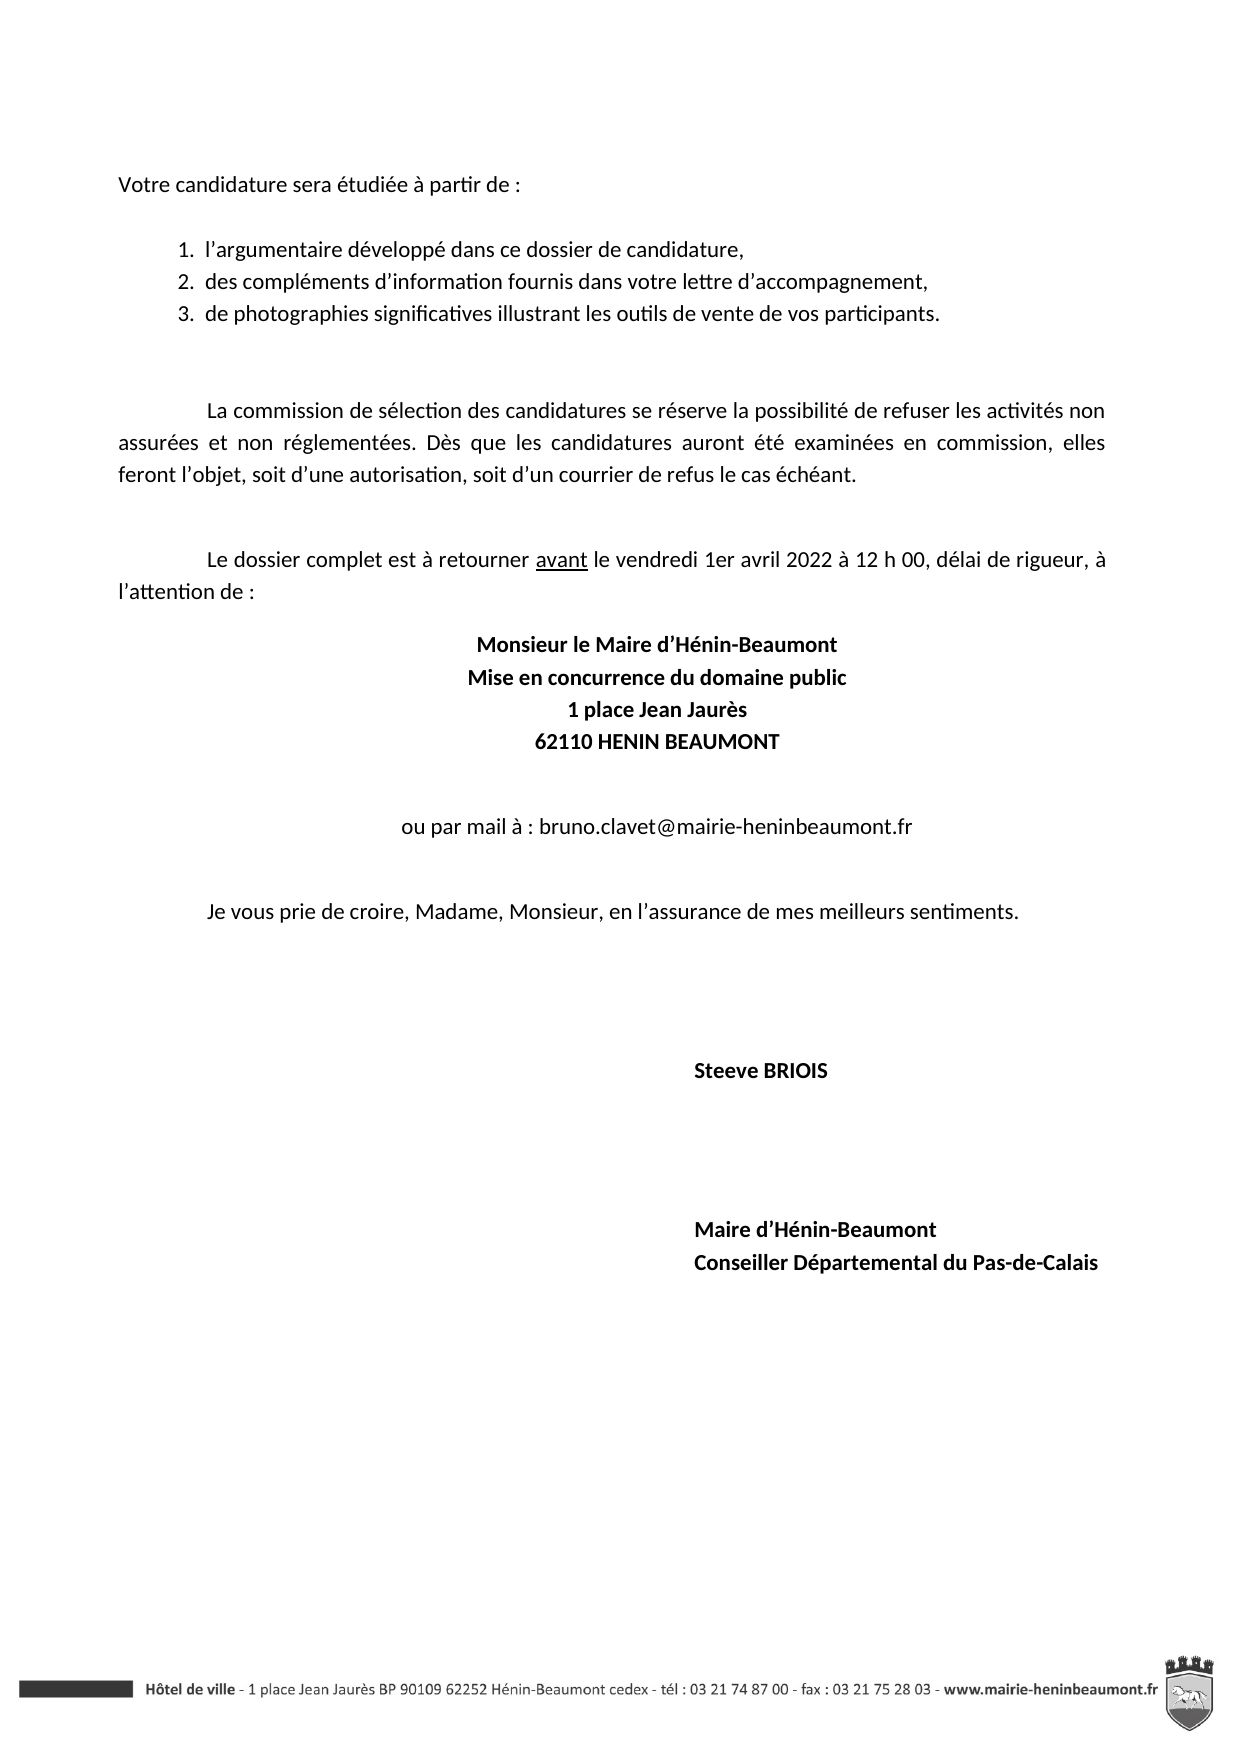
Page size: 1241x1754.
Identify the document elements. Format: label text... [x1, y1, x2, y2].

text Votre candidature sera étudiée à partir de : [118, 170, 1107, 198]
text Le dossier complet est à retourner avant le vendredi 1er avril 2022 à 12 h 00, délai de rigueur, à l’attention de : [118, 545, 1107, 606]
text Steeve BRIOIS [118, 1057, 1107, 1084]
text 2. des compléments d’information fournis dans votre lettre d’accompagnement, [177, 267, 1107, 295]
text Monsieur le Maire d’Hénin-Beaumont [207, 631, 1107, 658]
text Je vous prie de croire, Madame, Monsieur, en l’assurance de mes meilleurs sentiments. [207, 897, 1107, 926]
text ou par mail à : bruno.clavet@mairie-heninbeaumont.fr [207, 812, 1107, 840]
text Maire d’Hénin-Beaumont [207, 1216, 1107, 1244]
text La commission de sélection des candidatures se réserve la possibilité de refuser les activités non assurées et non réglementées. Dès que les candidatures auront été examinées en commission, elles feront l’objet, soit d’une autorisation, soit d’un courrier de refus le cas échéant. [118, 396, 1107, 488]
text Conseiller Départemental du Pas-de-Calais [118, 1248, 1107, 1276]
text 1 place Jean Jaurès [207, 695, 1107, 723]
picture [0, 1646, 1241, 1754]
text 62110 HENIN BEAUMONT [207, 727, 1107, 755]
text Mise en concurrence du domaine public [207, 663, 1107, 691]
text 3. de photographies significatives illustrant les outils de vente de vos participants. [177, 299, 1107, 327]
text 1. l’argumentaire développé dans ce dossier de candidature, [177, 235, 1107, 263]
